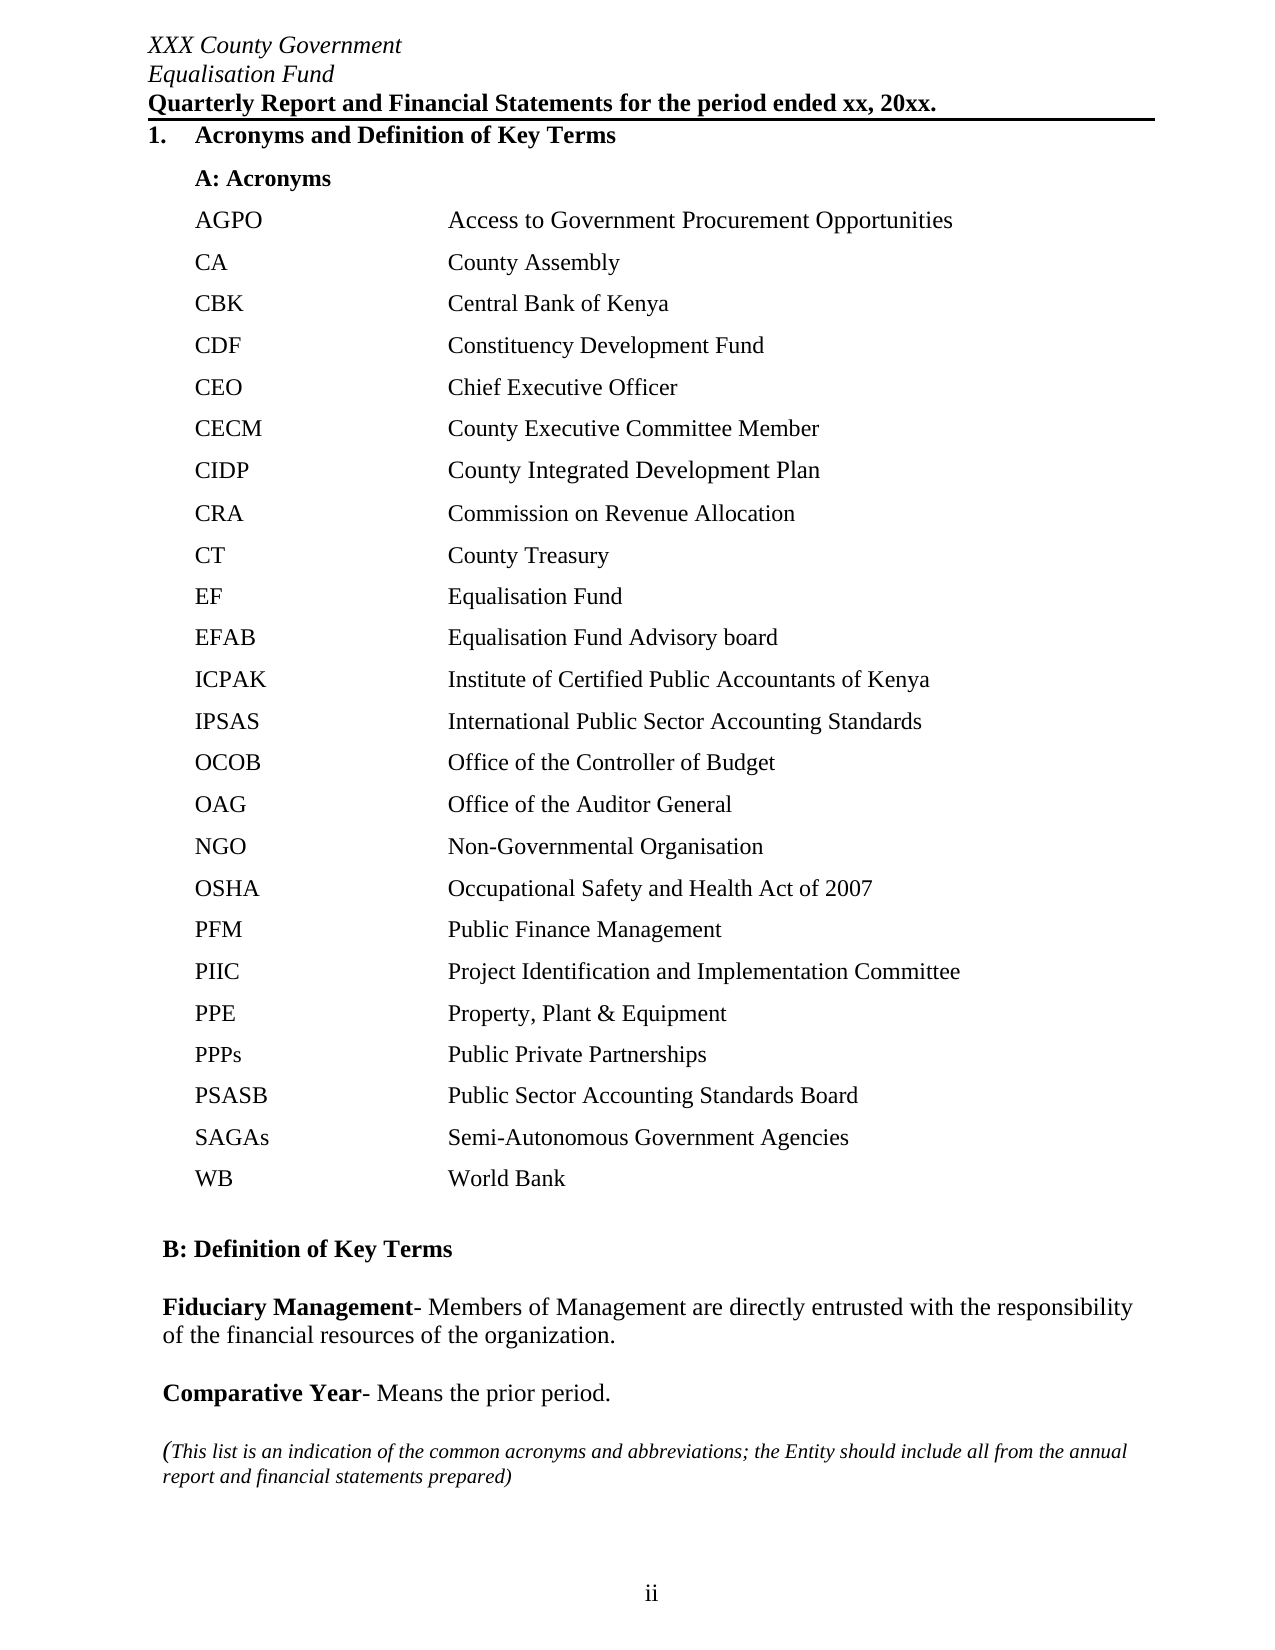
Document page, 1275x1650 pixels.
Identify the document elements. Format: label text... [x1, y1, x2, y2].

text CT County Treasury [194, 541, 1155, 568]
text PPE Property, Plant & Equipment [194, 999, 1155, 1026]
text A: Acronyms [148, 164, 1155, 191]
text PFM Public Finance Management [194, 915, 1155, 943]
text PSASB Public Sector Accounting Standards Board [194, 1081, 1155, 1109]
text Comparative Year- Means the prior period. [162, 1378, 1155, 1407]
text PIIC Project Identification and Implementation Committee [194, 957, 1155, 984]
text OAG Office of the Auditor General [194, 790, 1155, 818]
text OCOB Office of the Controller of Budget [194, 748, 1155, 776]
text SAGAs Semi-Autonomous Government Agencies [194, 1123, 1155, 1150]
text Fiduciary Management- Members of Management are directly entrusted with the responsibility of the financial resources of the organization. [162, 1292, 1155, 1349]
text OSHA Occupational Safety and Health Act of 2007 [194, 874, 1155, 902]
text (This list is an indication of the common acronyms and abbreviations; the Entity should include all from the annual report and financial statements prepared) [162, 1435, 1155, 1488]
text CDF Constituency Development Fund [194, 331, 1155, 358]
text NGO Non-Governmental Organisation [194, 832, 1155, 859]
text IPSAS International Public Sector Accounting Standards [194, 707, 1155, 734]
text CA County Assembly [194, 248, 1155, 276]
text AGPO Access to Government Procurement Opportunities [148, 205, 1155, 234]
text CIDP County Integrated Development Plan [194, 456, 1155, 484]
text CEO Chief Executive Officer [148, 373, 1155, 400]
text CECM County Executive Committee Member [148, 414, 1155, 442]
text PPPs Public Private Partnerships [194, 1040, 1155, 1068]
text WB World Bank [194, 1164, 1155, 1192]
text CBK Central Bank of Kenya [148, 289, 1155, 317]
text B: Definition of Key Terms [162, 1234, 1155, 1263]
text EF Equalisation Fund [194, 582, 1155, 609]
text ICPAK Institute of Certified Public Accountants of Kenya [194, 665, 1155, 693]
subtitle Acronyms and Definition of Key Terms [148, 121, 1155, 149]
text CRA Commission on Revenue Allocation [194, 499, 1155, 526]
text EFAB Equalisation Fund Advisory board [194, 623, 1155, 651]
